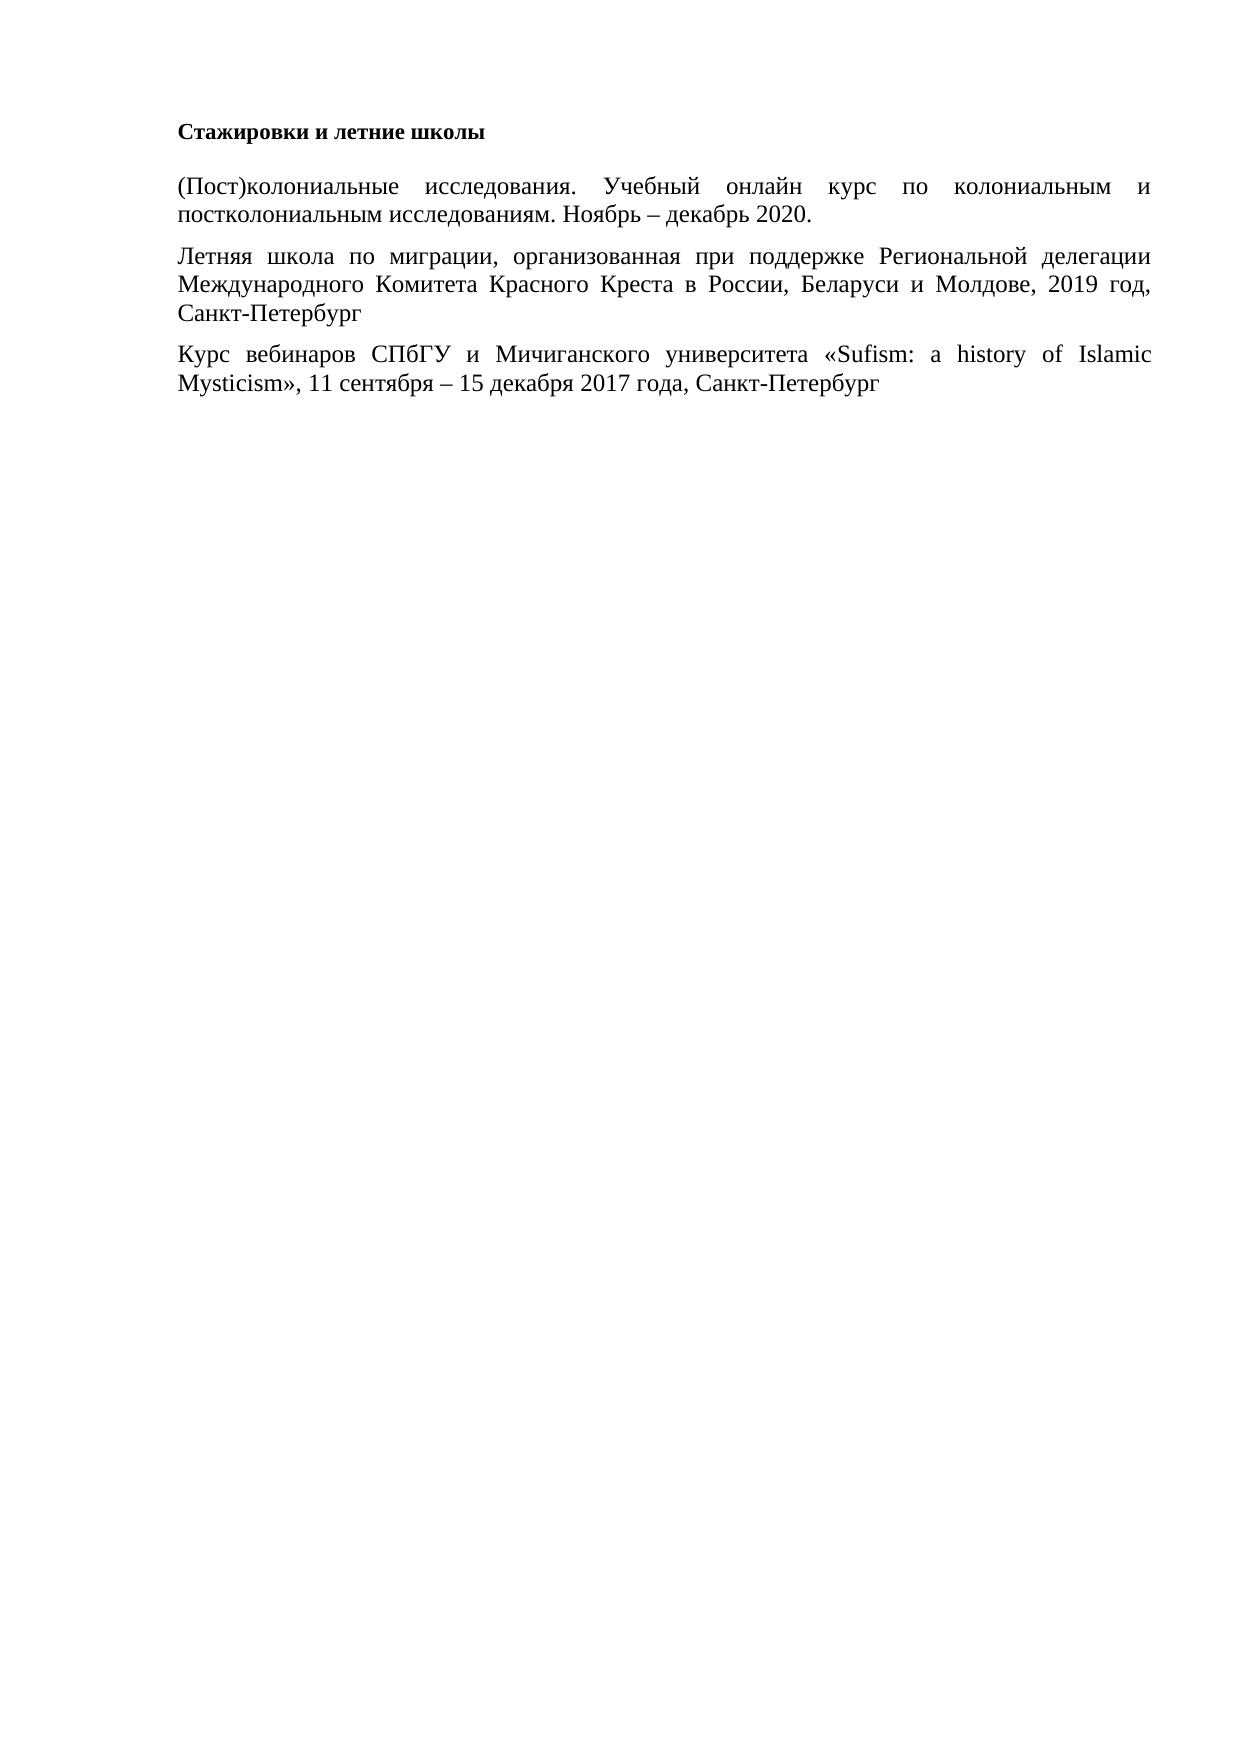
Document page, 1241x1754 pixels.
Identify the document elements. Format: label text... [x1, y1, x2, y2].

text Стажировки и летние школы [177, 118, 1152, 144]
text Курс вебинаров СПбГУ и Мичиганского университета «Sufism: a history of Islamic Mystiсism», 11 сентября – 15 декабря 2017 года, Санкт-Петербург [177, 339, 1152, 397]
text (Пост)колониальные исследования. Учебный онлайн курс по колониальным и постколониальным исследованиям. Ноябрь – декабрь 2020. [177, 171, 1152, 228]
text Летняя школа по миграции, организованная при поддержке Региональной делегации Международного Комитета Красного Креста в России, Беларуси и Молдове, 2019 год, Санкт-Петербург [177, 241, 1152, 327]
